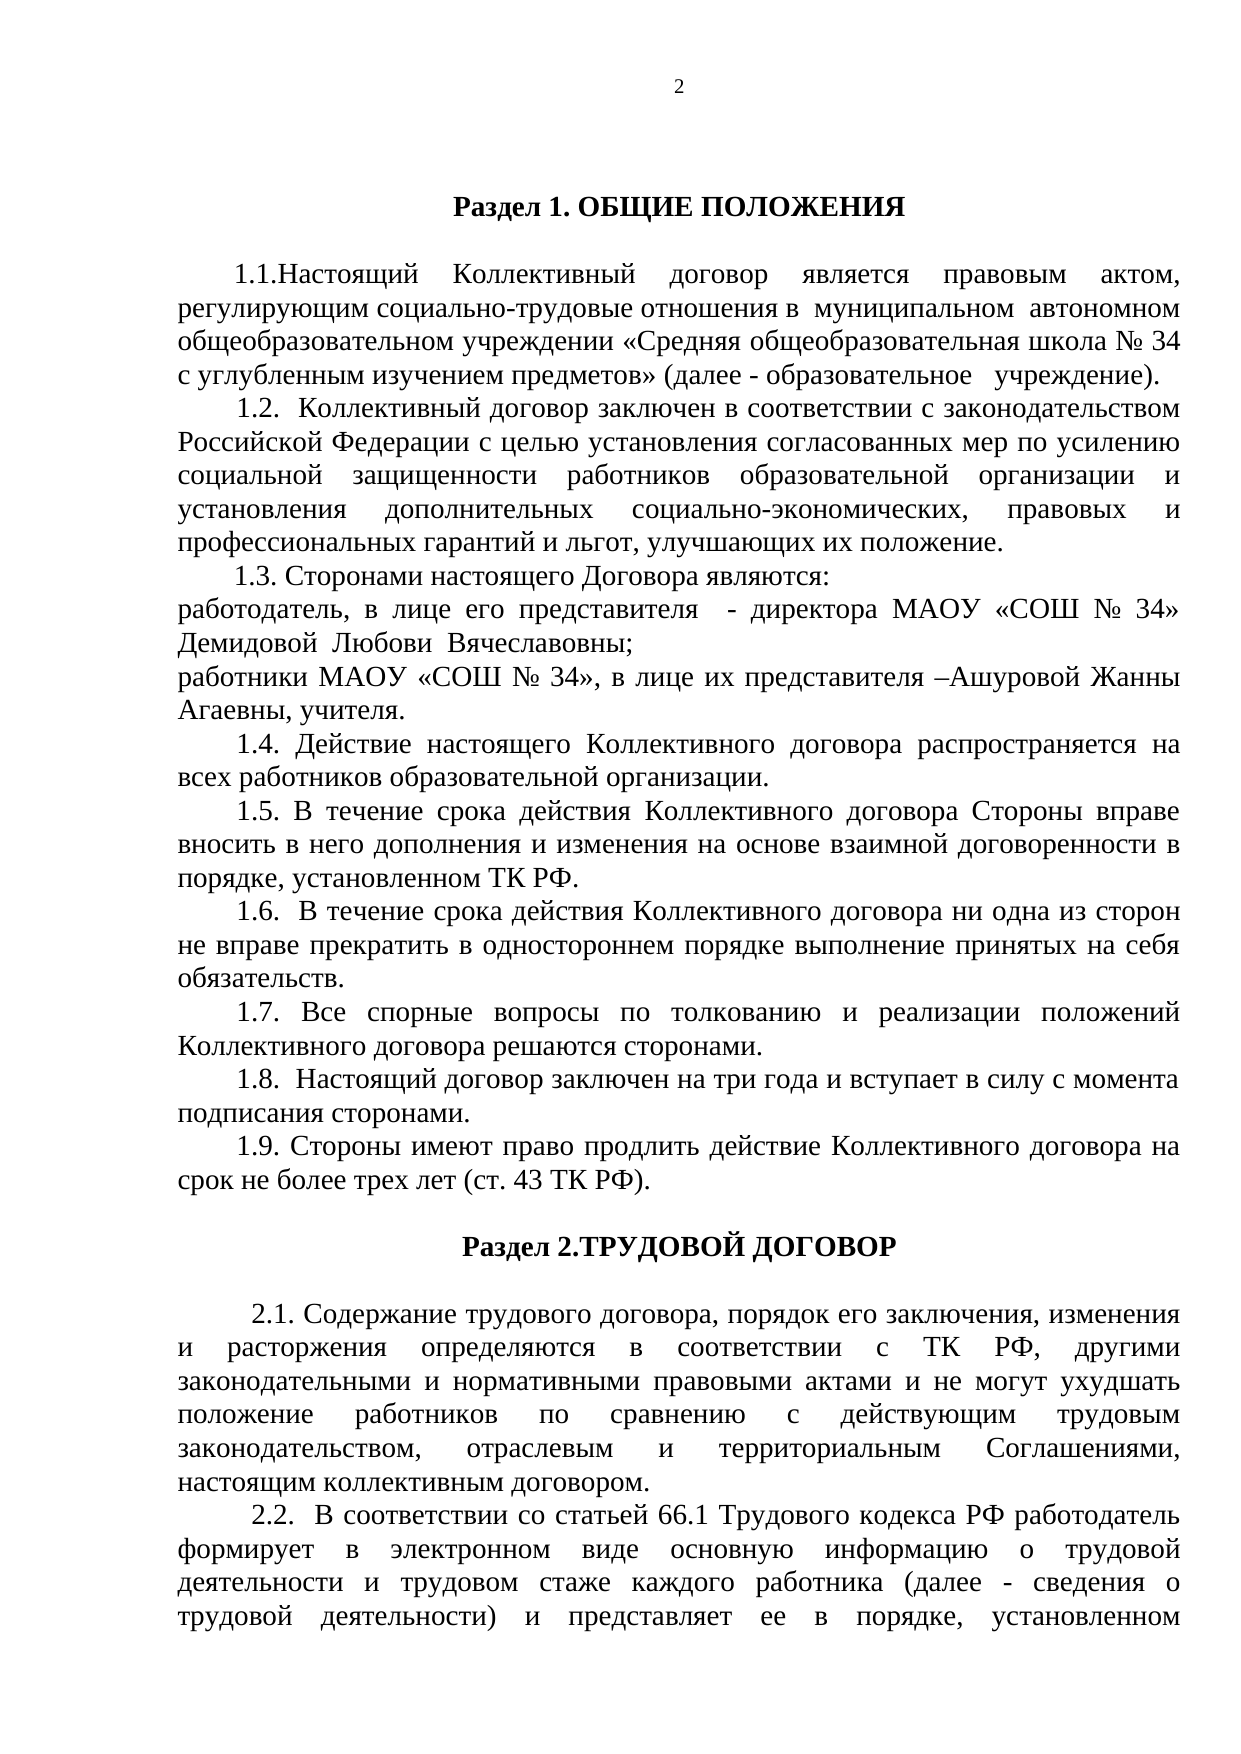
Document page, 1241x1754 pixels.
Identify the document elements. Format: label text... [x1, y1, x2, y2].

text 1.3. Сторонами настоящего Договора являются: [233, 558, 1181, 592]
text 1.2. Коллективный договор заключен в соответствии с законодательством Российской Федерации с целью установления согласованных мер по усилению социальной защищенности работников образовательной организации и установления дополнительных социально-экономических, правовых и профессиональных гарантий и льгот, улучшающих их положение. [177, 390, 1181, 558]
text 2.1. Содержание трудового договора, порядок его заключения, изменения и расторжения определяются в соответствии с ТК РФ, другими законодательными и нормативными правовыми актами и не могут ухудшать положение работников по сравнению с действующим трудовым законодательством, отраслевым и территориальным Соглашениями, настоящим коллективным договором. [177, 1296, 1181, 1497]
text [177, 1497, 1181, 1631]
text Раздел 2.ТРУДОВОЙ ДОГОВОР [177, 1229, 1181, 1262]
text 1.1.Настоящий Коллективный договор является правовым актом, регулирующим социально-трудовые отношения в муниципальном автономном общеобразовательном учреждении «Средняя общеобразовательная школа № 34 с углубленным изучением предметов» (далее - образовательное учреждение). [177, 256, 1181, 390]
text работники МАОУ «СОШ № 34», в лице их представителя –Ашуровой Жанны Агаевны, учителя. [177, 659, 1181, 726]
text 1.4. Действие настоящего Коллективного договора распространяется на всех работников образовательной организации. [177, 726, 1181, 793]
text 1.5. В течение срока действия Коллективного договора Стороны вправе вносить в него дополнения и изменения на основе взаимной договоренности в порядке, установленном ТК РФ. [177, 793, 1181, 893]
text 1.9. Стороны имеют право продлить действие Коллективного договора на срок не более трех лет (ст. 43 ТК РФ). [177, 1128, 1181, 1195]
text 1.6. В течение срока действия Коллективного договора ни одна из сторон не вправе прекратить в одностороннем порядке выполнение принятых на себя обязательств. [177, 893, 1181, 994]
text Раздел 1. ОБЩИЕ ПОЛОЖЕНИЯ [177, 189, 1181, 223]
text 1.8. Настоящий договор заключен на три года и вступает в силу с момента подписания сторонами. [177, 1061, 1181, 1128]
text 1.7. Все спорные вопросы по толкованию и реализации положений Коллективного договора решаются сторонами. [177, 994, 1181, 1061]
text работодатель, в лице его представителя - директора МАОУ «СОШ № 34» Демидовой Любови Вячеславовны; [177, 592, 1181, 659]
